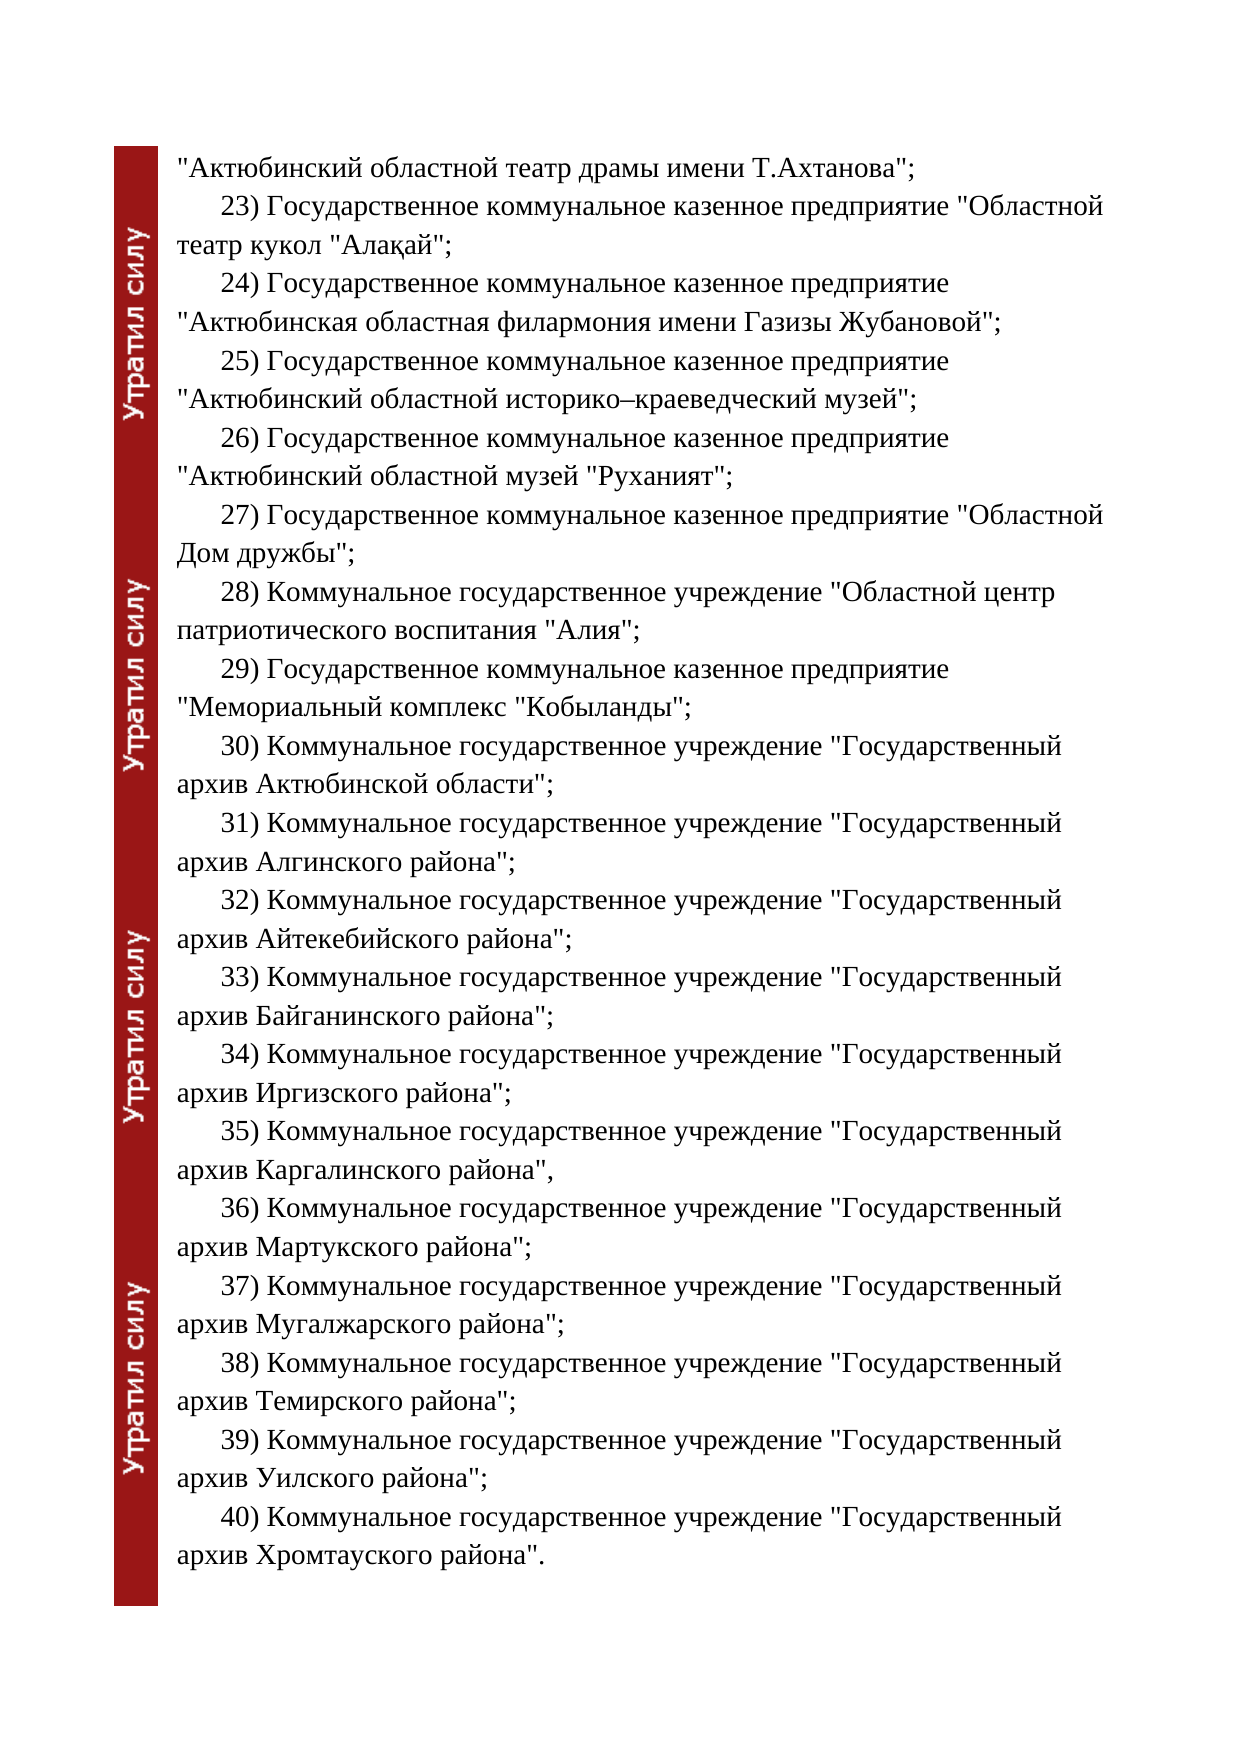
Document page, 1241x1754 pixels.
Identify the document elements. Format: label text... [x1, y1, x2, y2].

picture [114, 1601, 158, 1606]
picture [114, 146, 158, 150]
